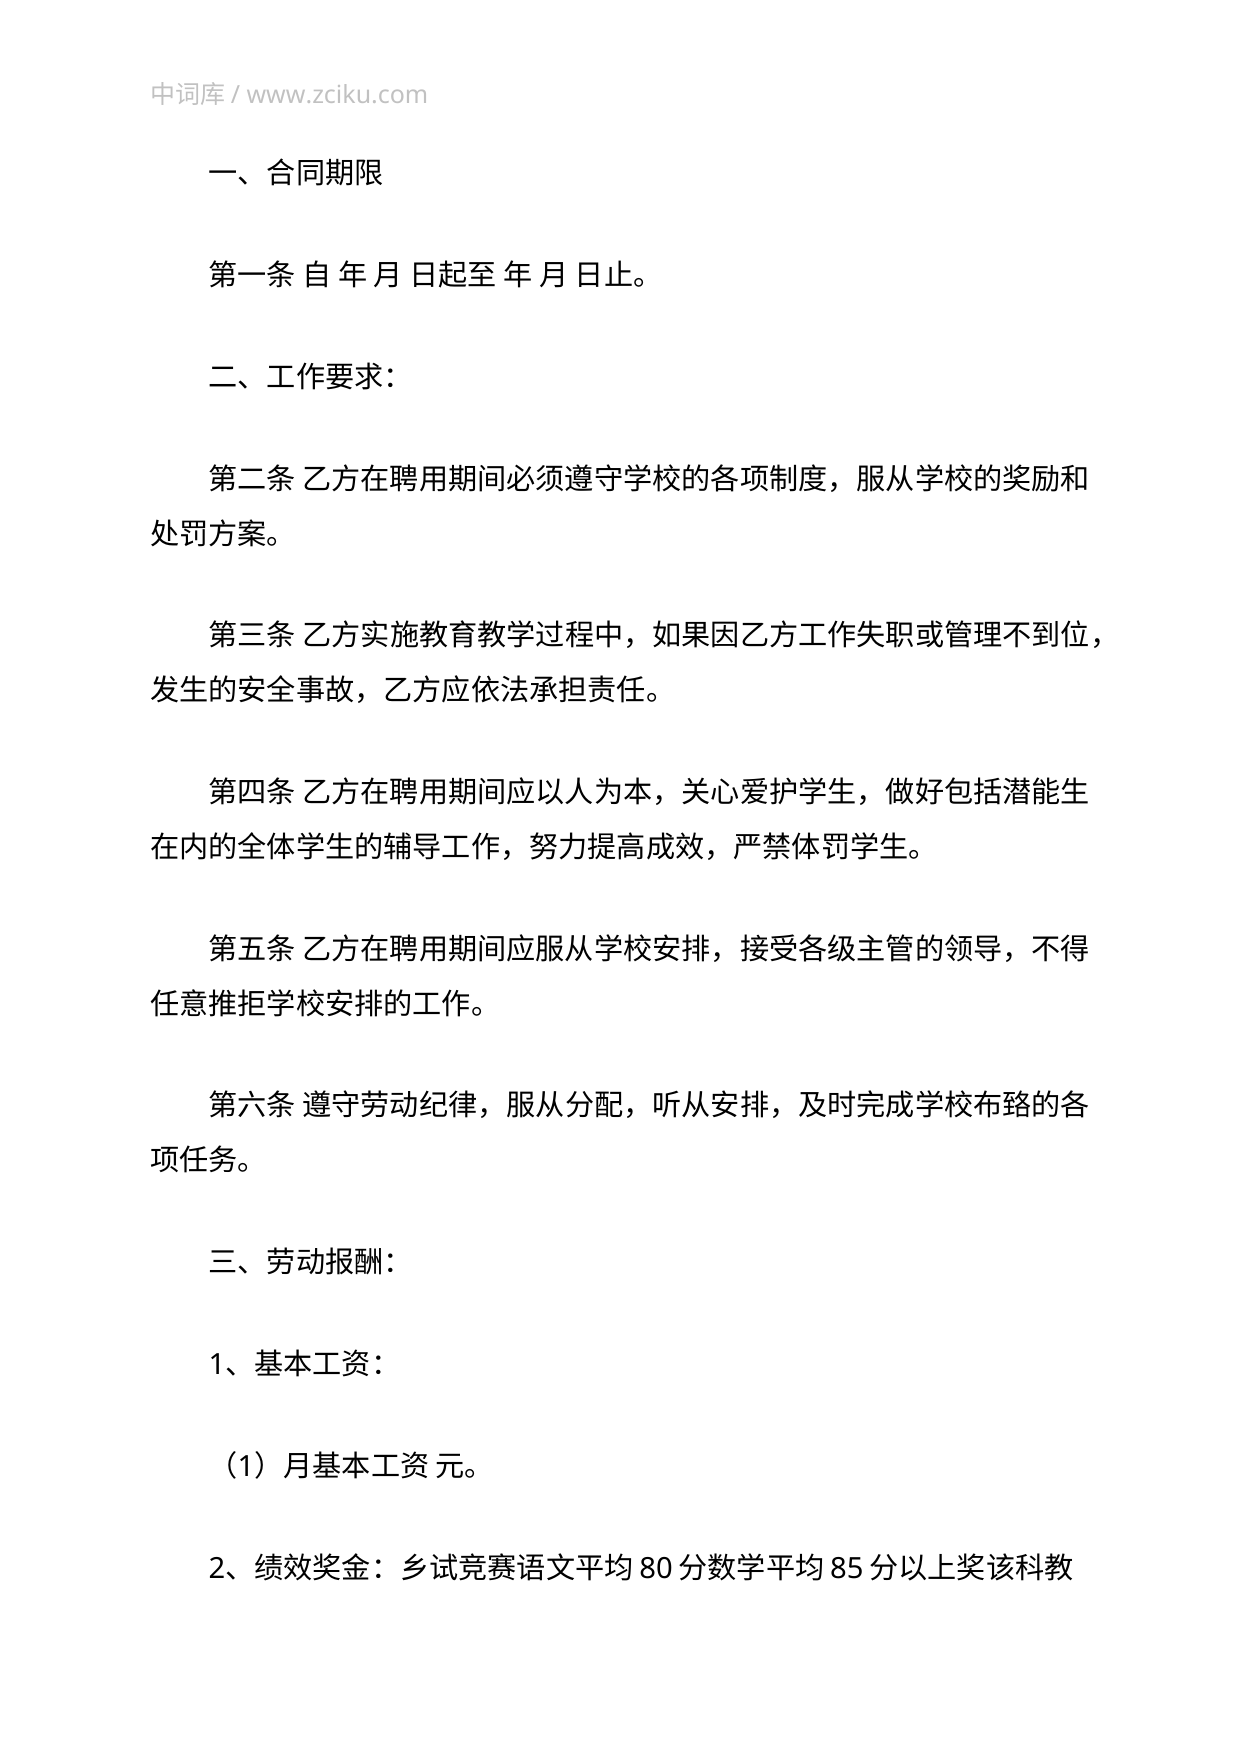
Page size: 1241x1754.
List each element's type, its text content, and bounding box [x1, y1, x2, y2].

text （1）月基本工资 元。 [150, 1442, 1090, 1485]
text 第一条 自 年 月 日起至 年 月 日止。 [150, 252, 1090, 294]
text 第六条 遵守劳动纪律，服从分配，听从安排，及时完成学校布臵的各项任务。 [150, 1082, 1090, 1179]
text 三、劳动报酬： [150, 1239, 1090, 1281]
text 第五条 乙方在聘用期间应服从学校安排，接受各级主管的领导，不得任意推拒学校安排的工作。 [150, 925, 1090, 1022]
text 二、工作要求： [150, 353, 1090, 396]
text 第三条 乙方实施教育教学过程中，如果因乙方工作失职或管理不到位，发生的安全事故，乙方应依法承担责任。 [150, 612, 1090, 709]
text 第二条 乙方在聘用期间必须遵守学校的各项制度，服从学校的奖励和处罚方案。 [150, 455, 1090, 552]
text 1、基本工资： [150, 1340, 1090, 1383]
text 第四条 乙方在聘用期间应以人为本，关心爱护学生，做好包括潜能生在内的全体学生的辅导工作，努力提高成效，严禁体罚学生。 [150, 769, 1090, 866]
text 一、合同期限 [150, 150, 1090, 192]
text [150, 1544, 1090, 1587]
